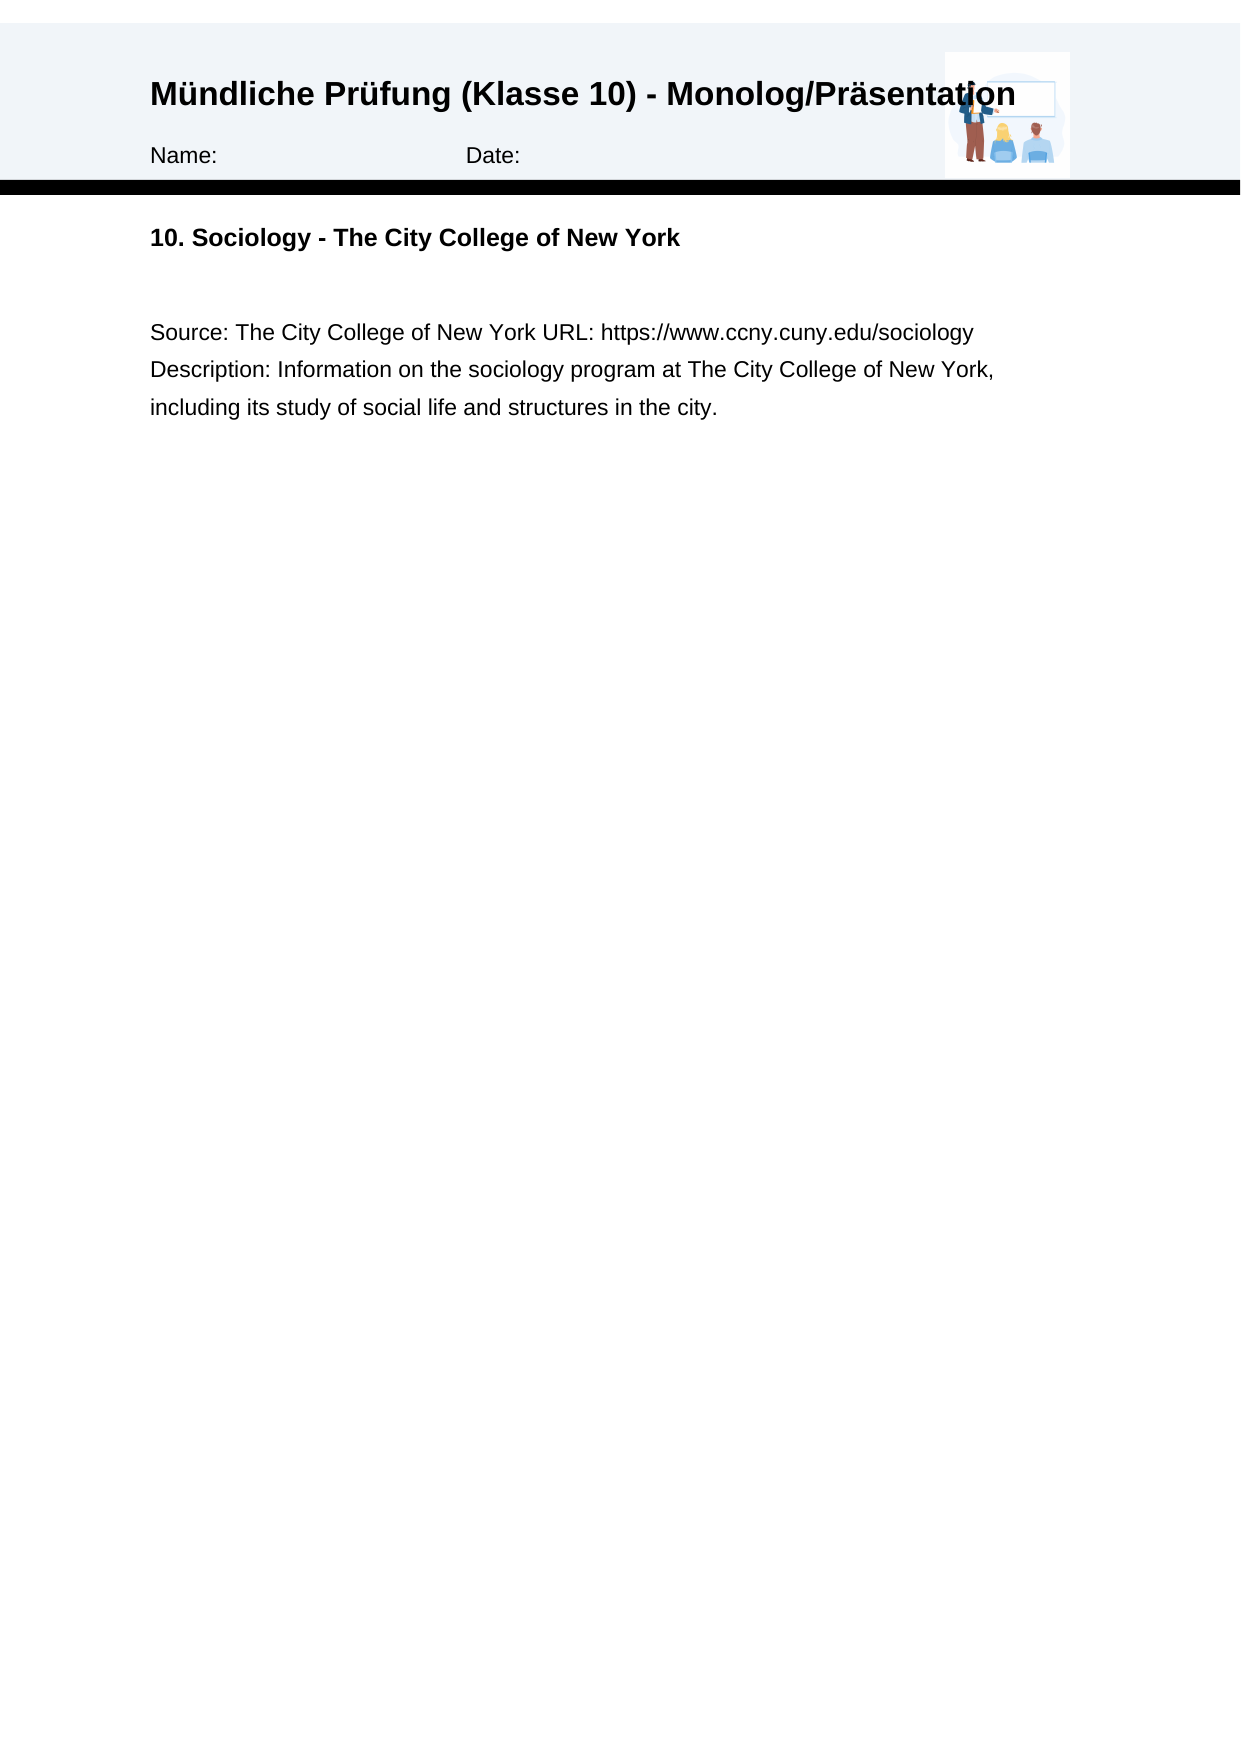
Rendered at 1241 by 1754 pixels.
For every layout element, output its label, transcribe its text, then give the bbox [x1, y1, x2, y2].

subtitle 10. Sociology - The City College of New York [150, 223, 1090, 252]
picture [0, 23, 1241, 195]
text Source: The City College of New York URL: https://www.ccny.cuny.edu/sociology Description: Information on the sociology program at The City College of New York, including its study of social life and structures in the city. [150, 310, 1090, 423]
